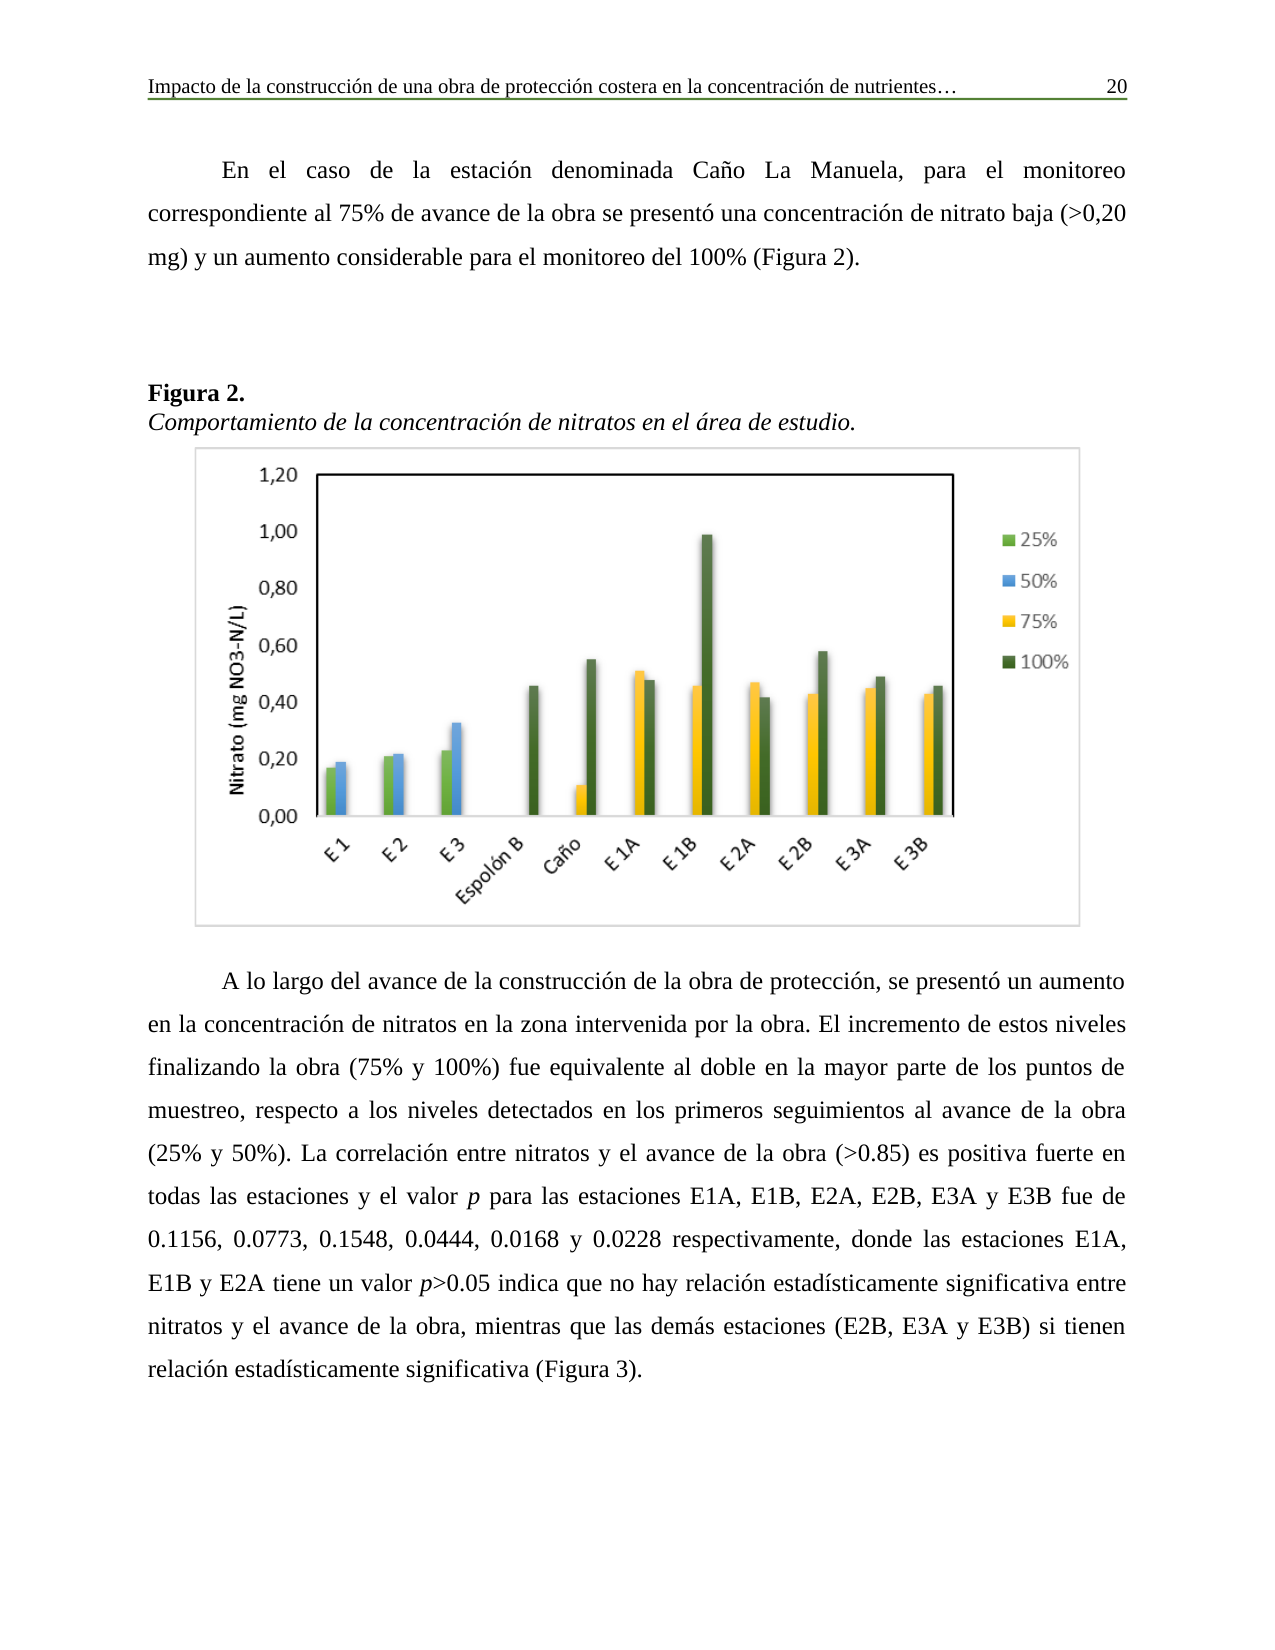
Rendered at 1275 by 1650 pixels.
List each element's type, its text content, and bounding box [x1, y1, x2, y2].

text Figura 2. [148, 378, 1127, 407]
text A lo largo del avance de la construcción de la obra de protección, se presentó un aumento en la concentración de nitratos en la zona intervenida por la obra. El incremento de estos niveles finalizando la obra (75% y 100%) fue equivalente al doble en la mayor parte de los puntos de muestreo, respecto a los niveles detectados en los primeros seguimientos al avance de la obra (25% y 50%). La correlación entre nitratos y el avance de la obra (>0.85) es positiva fuerte en todas las estaciones y el valor p para las estaciones E1A, E1B, E2A, E2B, E3A y E3B fue de 0.1156, 0.0773, 0.1548, 0.0444, 0.0168 y 0.0228 respectivamente, donde las estaciones E1A, E1B y E2A tiene un valor p>0.05 indica que no hay relación estadísticamente significativa entre nitratos y el avance de la obra, mientras que las demás estaciones (E2B, E3A y E3B) si tienen relación estadísticamente significativa (Figura 3). [148, 966, 1127, 1383]
text En el caso de la estación denominada Caño La Manuela, para el monitoreo correspondiente al 75% de avance de la obra se presentó una concentración de nitrato baja (>0,20 mg) y un aumento considerable para el monitoreo del 100% (Figura 2). [148, 155, 1127, 270]
picture [194, 447, 1081, 927]
text Comportamiento de la concentración de nitratos en el área de estudio. [148, 407, 1127, 435]
